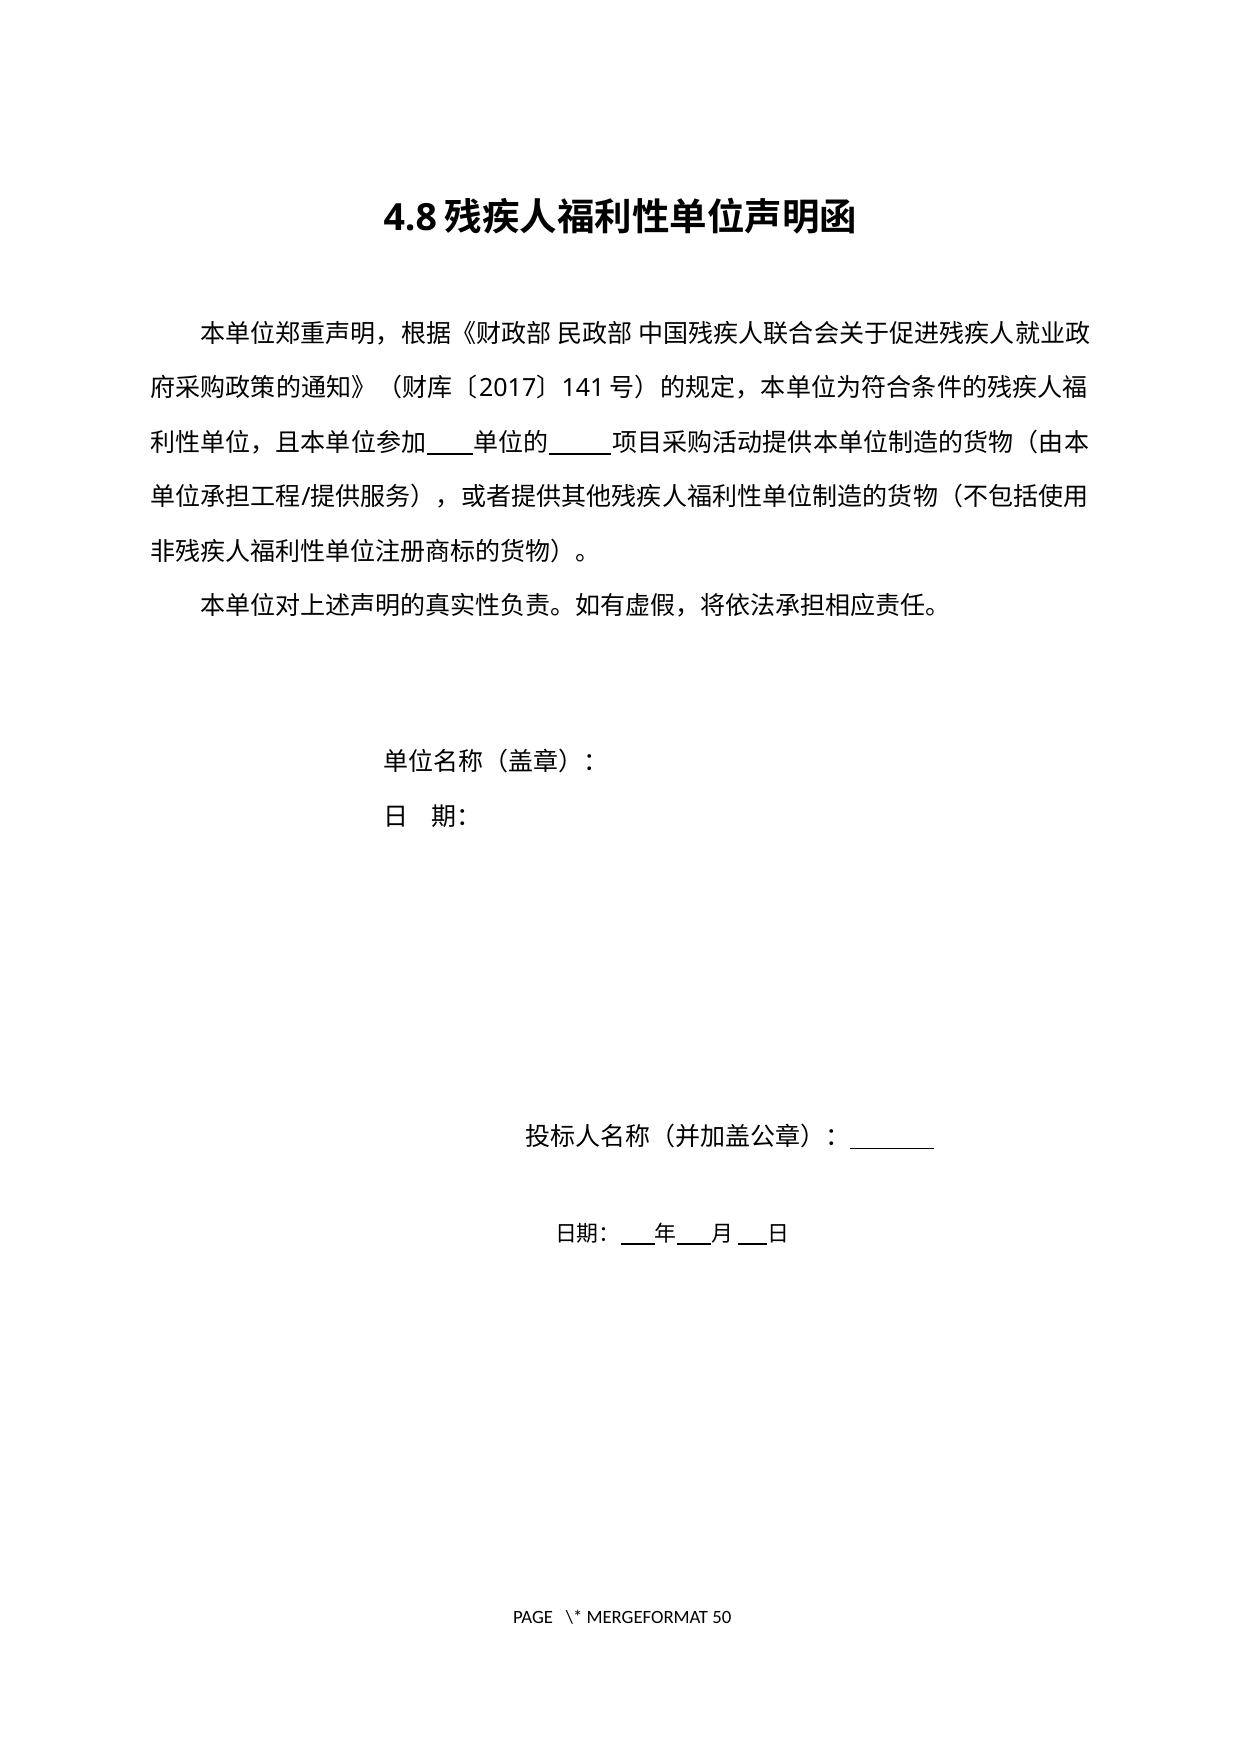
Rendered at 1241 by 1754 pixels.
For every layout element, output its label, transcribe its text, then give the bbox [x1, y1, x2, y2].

text 日 期： [150, 796, 1090, 832]
text 日期： 年 月 日 [150, 1216, 1090, 1247]
text 投标人名称（并加盖公章）： [150, 1117, 1090, 1153]
text 4.8残疾人福利性单位声明函 [150, 187, 1090, 242]
text 单位名称（盖章）： [150, 742, 1090, 778]
text 本单位对上述声明的真实性负责。如有虚假，将依法承担相应责任。 [150, 585, 1090, 622]
text 本单位郑重声明，根据《财政部 民政部 中国残疾人联合会关于促进残疾人就业政府采购政策的通知》（财库〔2017〕141号）的规定，本单位为符合条件的残疾人福利性单位，且本单位参加 单位的 项目采购活动提供本单位制造的货物（由本单位承担工程/提供服务），或者提供其他残疾人福利性单位制造的货物（不包括使用非残疾人福利性单位注册商标的货物）。 [150, 313, 1090, 567]
